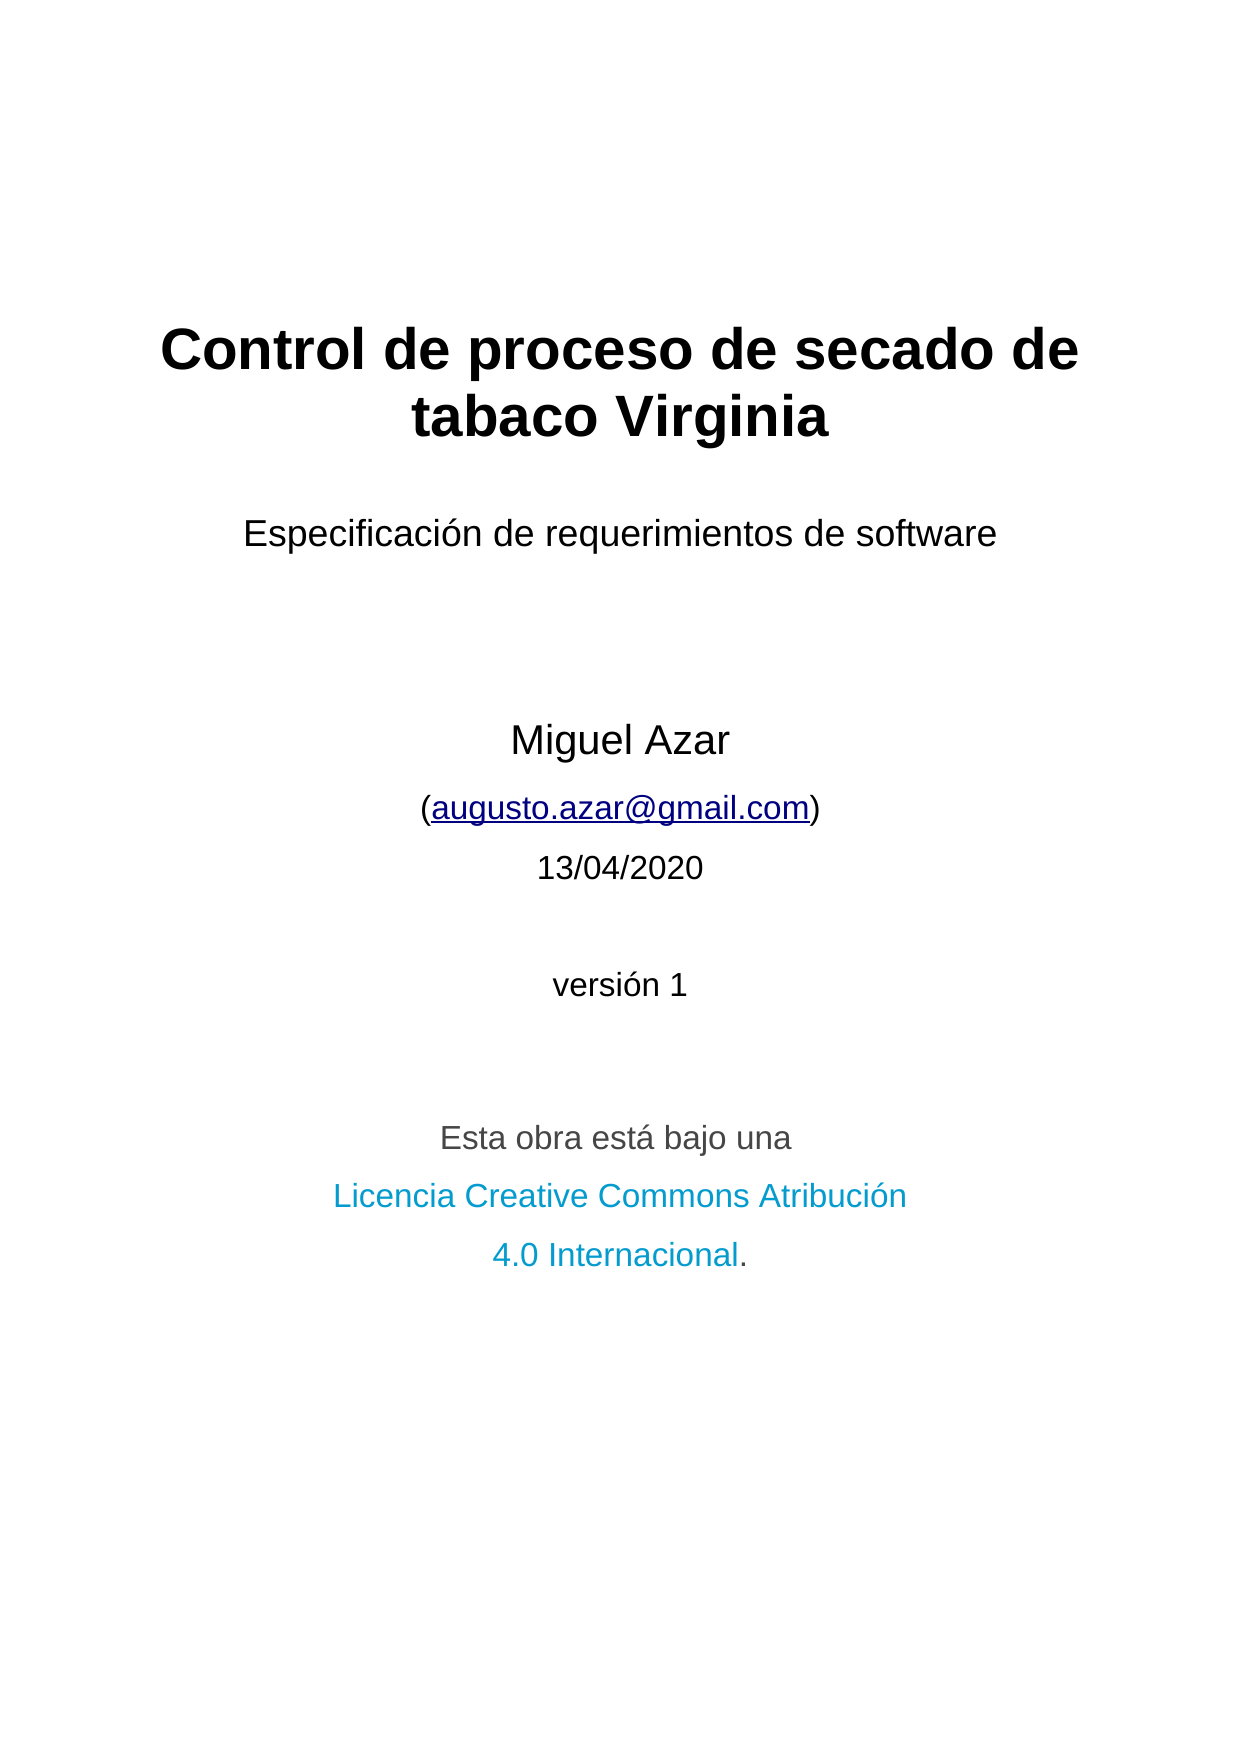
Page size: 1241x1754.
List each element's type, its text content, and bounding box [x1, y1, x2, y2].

text Esta obra está bajo una [118, 1118, 1122, 1156]
text Miguel Azar [118, 716, 1122, 764]
text 4.0 Internacional. [118, 1235, 1122, 1273]
text Licencia Creative Commons Atribución [118, 1177, 1122, 1215]
title Control de proceso de secado de tabaco Virginia [118, 315, 1122, 449]
subtitle Especificación de requerimientos de software [118, 511, 1122, 554]
text (augusto.azar@gmail.com) [118, 788, 1122, 826]
text 13/04/2020 [118, 848, 1122, 887]
text versión 1 [118, 966, 1122, 1004]
